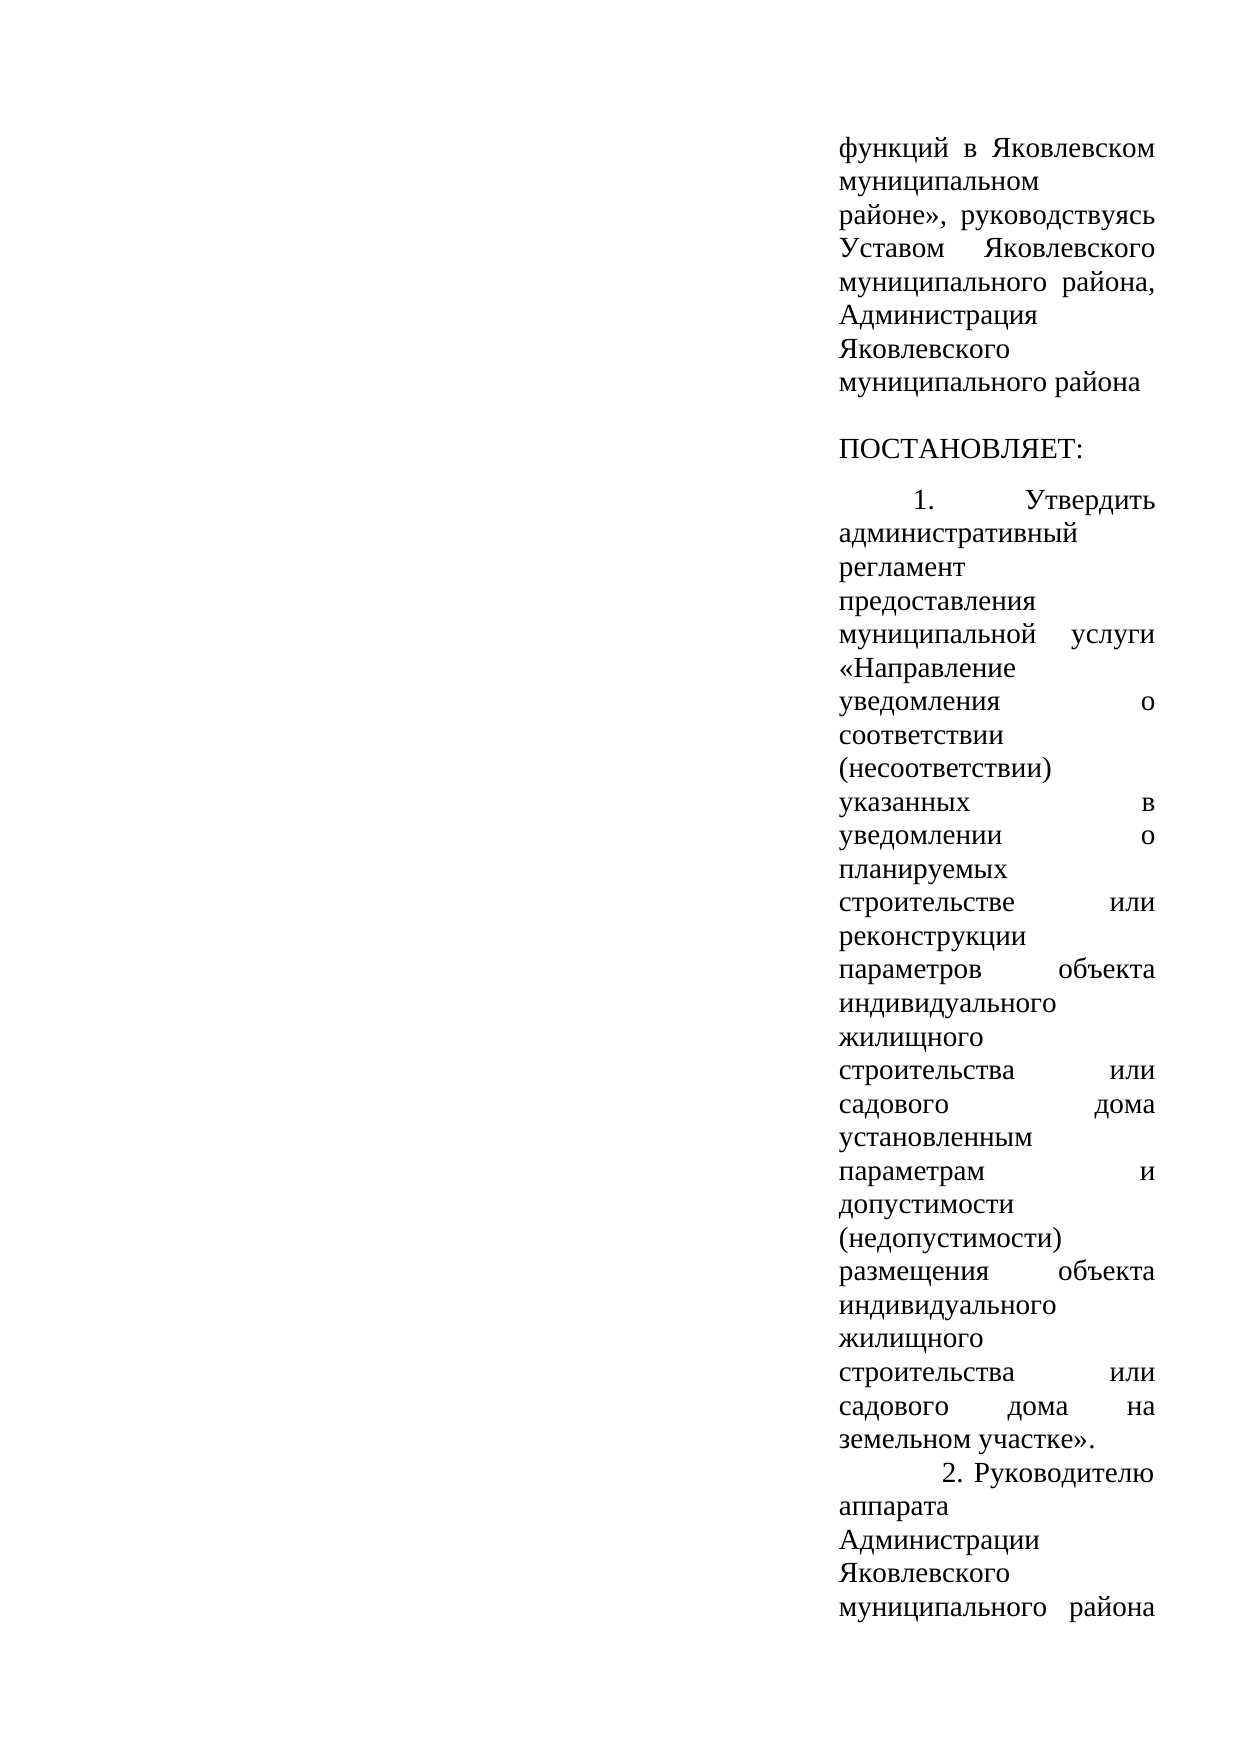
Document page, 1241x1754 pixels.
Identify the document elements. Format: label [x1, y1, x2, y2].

table_header [828, 130, 1167, 1622]
